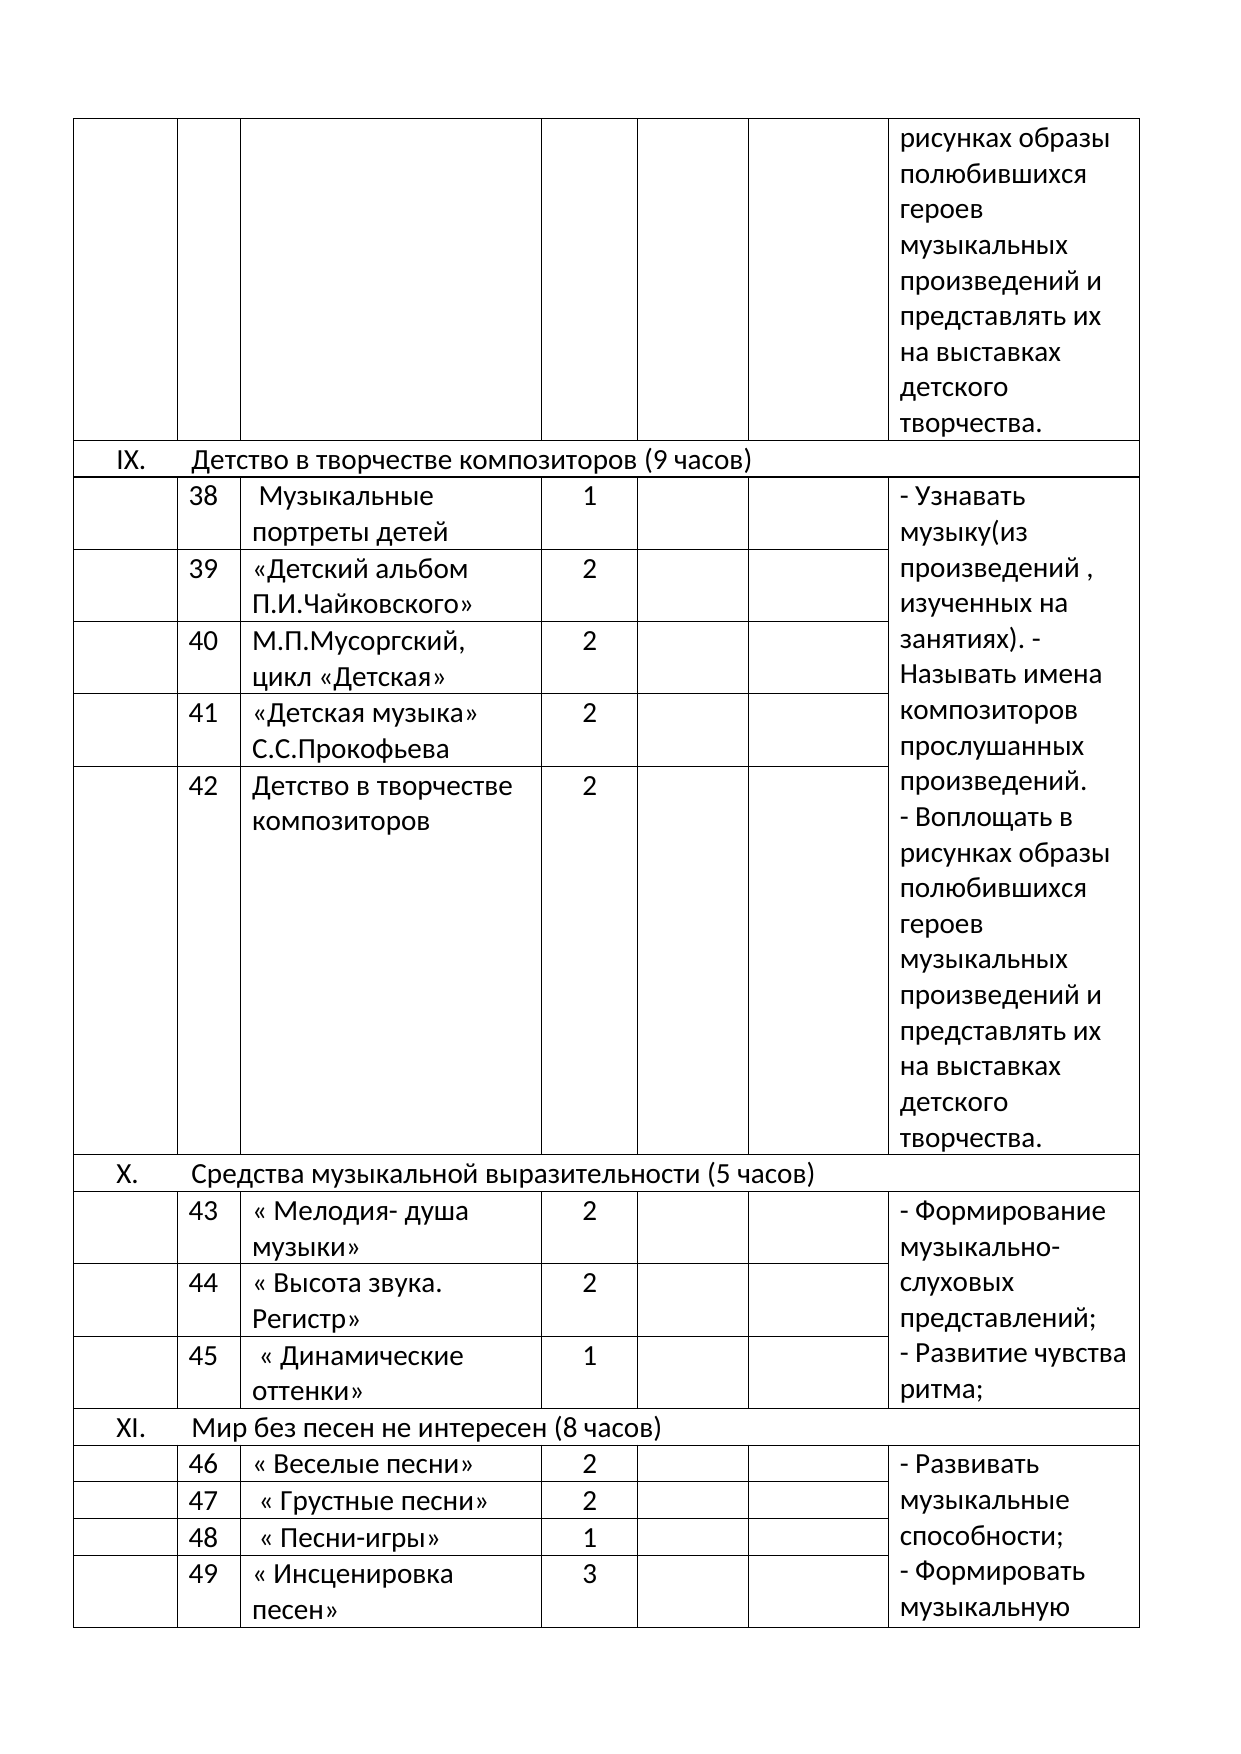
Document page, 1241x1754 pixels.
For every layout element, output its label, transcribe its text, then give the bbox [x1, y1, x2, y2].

table_cell [638, 1192, 748, 1263]
table_cell [638, 767, 748, 1154]
table_cell [74, 1519, 177, 1554]
table_cell 38 [178, 478, 240, 549]
table_cell [74, 1337, 177, 1408]
table_cell [638, 622, 748, 693]
table_cell 2 [542, 767, 637, 1154]
table_cell 49 [178, 1556, 240, 1627]
table_cell Музыкальные портреты детей [241, 478, 541, 549]
table_cell « Мелодия- душа музыки» [241, 1192, 541, 1263]
table_cell 47 [178, 1482, 240, 1518]
table_cell [638, 119, 748, 440]
table_cell [749, 550, 888, 621]
table_cell 2 [542, 694, 637, 766]
table_cell [638, 1337, 748, 1408]
table_cell 39 [178, 550, 240, 621]
table_cell [749, 1337, 888, 1408]
table_cell 45 [178, 1337, 240, 1408]
table_cell 2 [542, 1482, 637, 1518]
table_cell [74, 622, 177, 693]
table_cell [638, 694, 748, 766]
table_cell [749, 622, 888, 693]
table_cell 41 [178, 694, 240, 766]
table_cell [749, 478, 888, 549]
table_cell - Формирование музыкально-слуховых представлений; - Развитие чувства ритма; [889, 1192, 1139, 1408]
table_cell [74, 694, 177, 766]
table_cell [638, 1264, 748, 1336]
table_cell [638, 478, 748, 549]
table_cell 1 [542, 1519, 637, 1554]
table_cell [74, 1482, 177, 1518]
table_cell [74, 550, 177, 621]
table_cell 2 [542, 1192, 637, 1263]
table_cell [74, 1192, 177, 1263]
table_cell 40 [178, 622, 240, 693]
table_cell 48 [178, 1519, 240, 1554]
table_cell Детство в творчестве композиторов [241, 767, 541, 1154]
table_cell [638, 1519, 748, 1554]
table_cell [749, 1264, 888, 1336]
table_cell [749, 1446, 888, 1481]
table_cell М.П.Мусоргский, цикл «Детская» [241, 622, 541, 693]
table_cell [74, 478, 177, 549]
table_cell [74, 1556, 177, 1627]
table_cell [74, 767, 177, 1154]
table_cell Мир без песен не интересен (8 часов) [74, 1409, 1139, 1444]
table_cell 37 [178, 119, 240, 440]
table_cell [638, 1556, 748, 1627]
table_cell « Высота звука. Регистр» [241, 1264, 541, 1336]
table_cell 44 [178, 1264, 240, 1336]
table_cell [749, 119, 888, 440]
table_cell [74, 1264, 177, 1336]
table_cell [638, 1446, 748, 1481]
table_cell [638, 1482, 748, 1518]
table_cell 2 [542, 1264, 637, 1336]
table_cell 1 [542, 478, 637, 549]
table_cell 2 [542, 622, 637, 693]
table_cell « Песни-игры» [241, 1519, 541, 1554]
table_cell 2 [542, 119, 637, 440]
table_cell [74, 119, 177, 440]
table_cell Средства музыкальной выразительности (5 часов) [74, 1155, 1139, 1191]
table_cell « Динамические оттенки» [241, 1337, 541, 1408]
table_cell [749, 1192, 888, 1263]
table_cell - Развивать музыкальные способности; - Формировать музыкальную культуру детей; [889, 1446, 1139, 1627]
table_cell «Детский альбом П.И.Чайковского» [241, 550, 541, 621]
table_cell 2 [542, 1446, 637, 1481]
table_cell «Детская музыка» С.С.Прокофьева [241, 694, 541, 766]
table_cell « Грустные песни» [241, 1482, 541, 1518]
table_cell - Узнавать музыку(из произведений , изученных на занятиях). - Называть имена композиторов прослушанных произведений. - Воплощать в рисунках образы полюбившихся героев музыкальных произведений и представлять их на выставках детского творчества. [889, 478, 1139, 1154]
table_cell 2 [542, 550, 637, 621]
table_cell [749, 1556, 888, 1627]
table_cell 46 [178, 1446, 240, 1481]
table_cell 3 [542, 1556, 637, 1627]
table_cell « Веселые песни» [241, 1446, 541, 1481]
table_cell [74, 1446, 177, 1481]
table_cell 1 [542, 1337, 637, 1408]
table_cell [749, 767, 888, 1154]
table_cell [749, 1519, 888, 1554]
table_cell [749, 694, 888, 766]
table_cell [241, 1556, 541, 1627]
table_cell [638, 550, 748, 621]
table_cell Детство в творчестве композиторов (9 часов) [74, 441, 1139, 476]
table_cell 43 [178, 1192, 240, 1263]
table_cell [241, 119, 541, 440]
table_cell 42 [178, 767, 240, 1154]
table_cell [749, 1482, 888, 1518]
